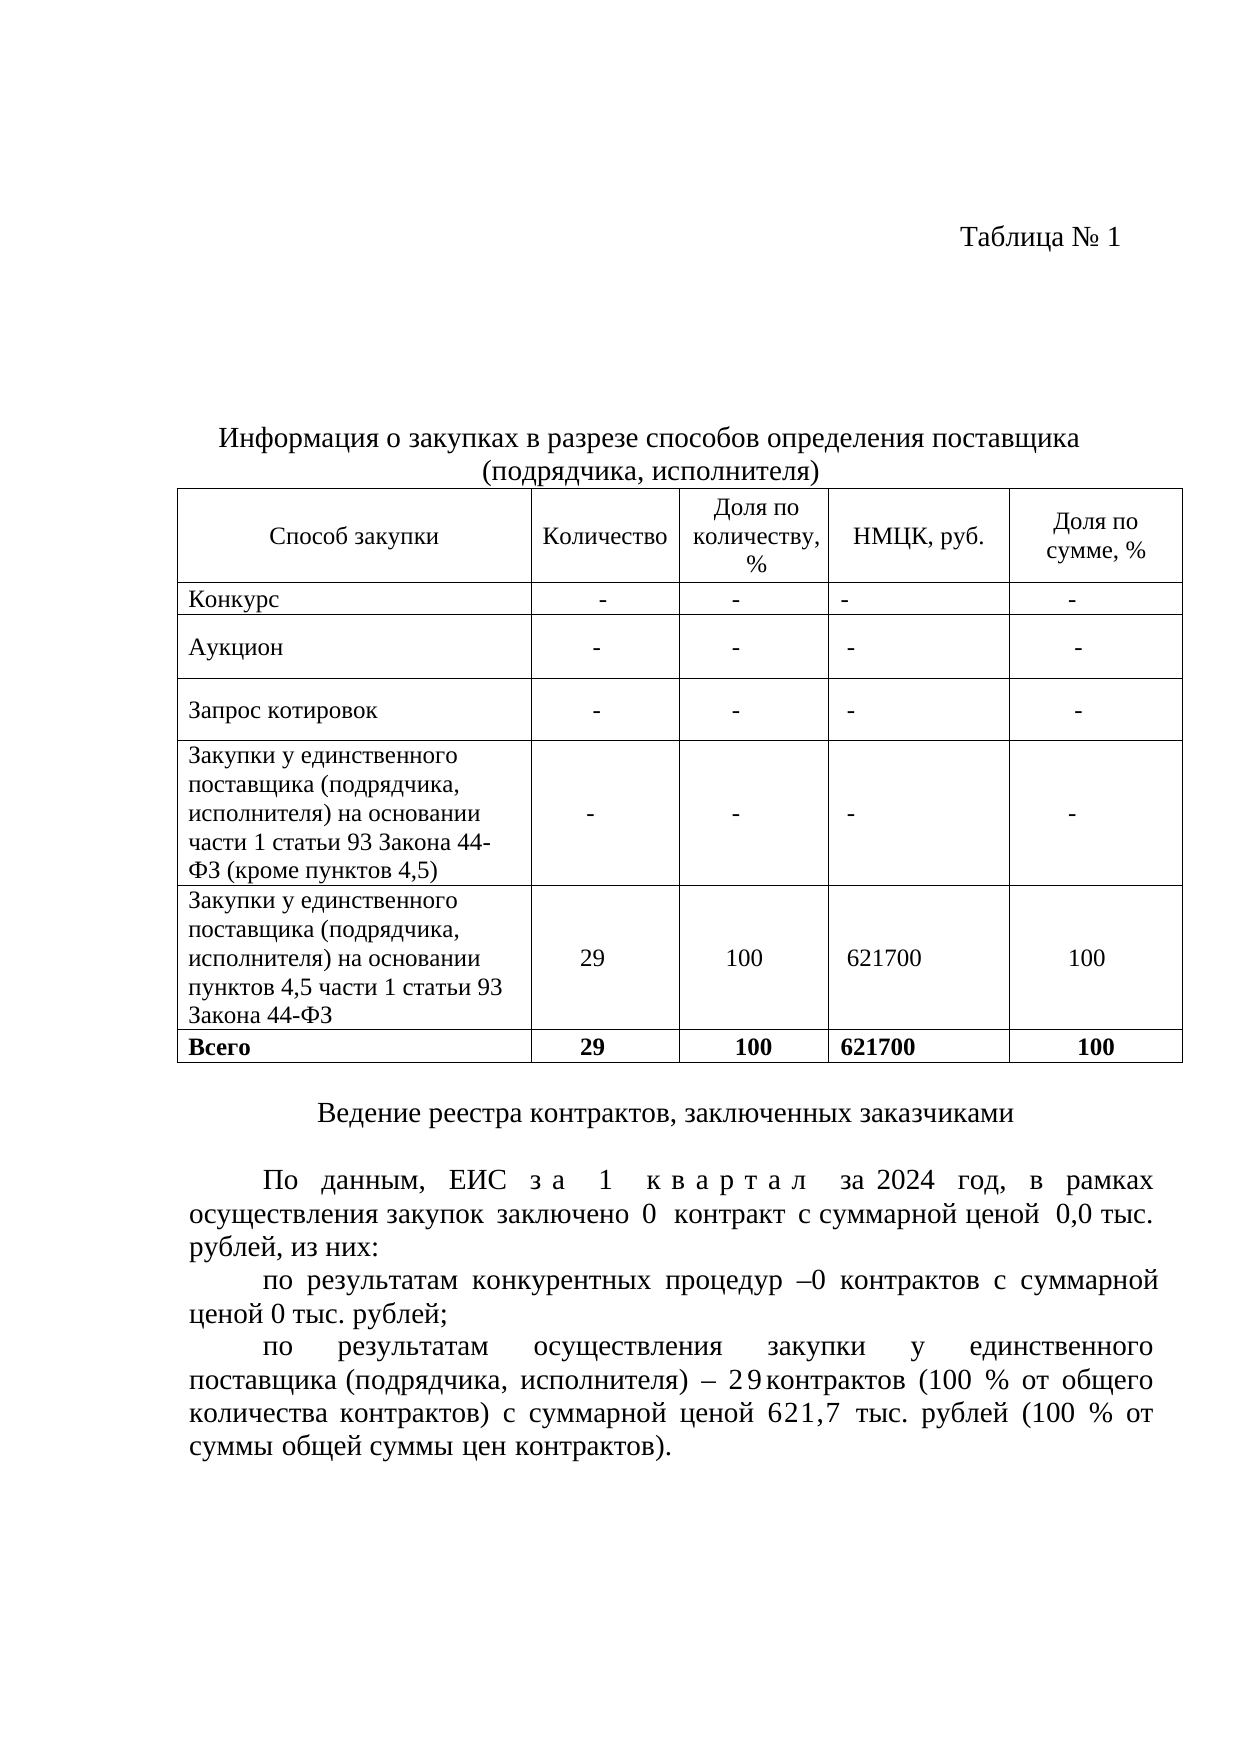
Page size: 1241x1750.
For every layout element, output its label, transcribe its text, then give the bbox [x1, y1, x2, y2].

text Ведение реестра контрактов, заключенных заказчиками [177, 1095, 1154, 1129]
table_cell - [1010, 741, 1182, 884]
table_cell - [829, 583, 1009, 614]
table_cell 621700 [829, 1030, 1009, 1062]
table_cell Конкурс [178, 583, 531, 614]
text по результатам конкурентных процедур –0 контрактов с суммарной ценой 0 тыс. рублей; [189, 1263, 1159, 1329]
table_cell 100 [680, 1030, 828, 1062]
table_cell 29 [532, 1030, 679, 1062]
text Информация о закупках в разрезе способов определения поставщика (подрядчика, исполнителя) [174, 420, 1124, 487]
table_cell - [1010, 679, 1182, 740]
table_header НМЦК, руб. [829, 489, 1009, 582]
table_cell 100 [1010, 1030, 1182, 1062]
table_cell Закупки у единственного поставщика (подрядчика, исполнителя) на основании пунктов 4,5 части 1 статьи 93 Закона 44-ФЗ [178, 886, 531, 1029]
table_cell - [1010, 583, 1182, 614]
text По данным, ЕИС за 1 квартал за 2024 год, в рамках осуществления закупок заключено 0 контракт с суммарной ценой 0,0 тыс. рублей, из них: [189, 1162, 1154, 1263]
table_cell 621700 [829, 886, 1009, 1029]
table_cell - [532, 583, 679, 614]
table_header Способ закупки [178, 489, 531, 582]
table_cell Аукцион [178, 615, 531, 678]
table_cell - [1010, 615, 1182, 678]
table_cell - [680, 583, 828, 614]
table_cell - [829, 679, 1009, 740]
table_cell - [532, 615, 679, 678]
table_cell 29 [532, 886, 679, 1029]
table_cell - [829, 615, 1009, 678]
table_cell - [680, 615, 828, 678]
table_cell - [680, 679, 828, 740]
table_header Количество [532, 489, 679, 582]
table_cell - [532, 741, 679, 884]
table_cell - [680, 741, 828, 884]
table_cell - [532, 679, 679, 740]
table_header Доля по количеству, % [680, 489, 828, 582]
text по результатам осуществления закупки у единственного поставщика (подрядчика, исполнителя) – 29контрактов (100 % от общего количества контрактов) с суммарной ценой 621,7 тыс. рублей (100 % от суммы общей суммы цен контрактов). [189, 1329, 1153, 1462]
table_cell Закупки у единственного поставщика (подрядчика, исполнителя) на основании части 1 статьи 93 Закона 44-ФЗ (кроме пунктов 4,5) [178, 741, 531, 884]
table_cell - [829, 741, 1009, 884]
table_cell 100 [680, 886, 828, 1029]
table_header Доля по сумме, % [1010, 489, 1182, 582]
table_cell 100 [1010, 886, 1182, 1029]
table_cell Запрос котировок [178, 679, 531, 740]
table_cell Всего [178, 1030, 531, 1062]
text Таблица № 1 [960, 219, 1154, 252]
